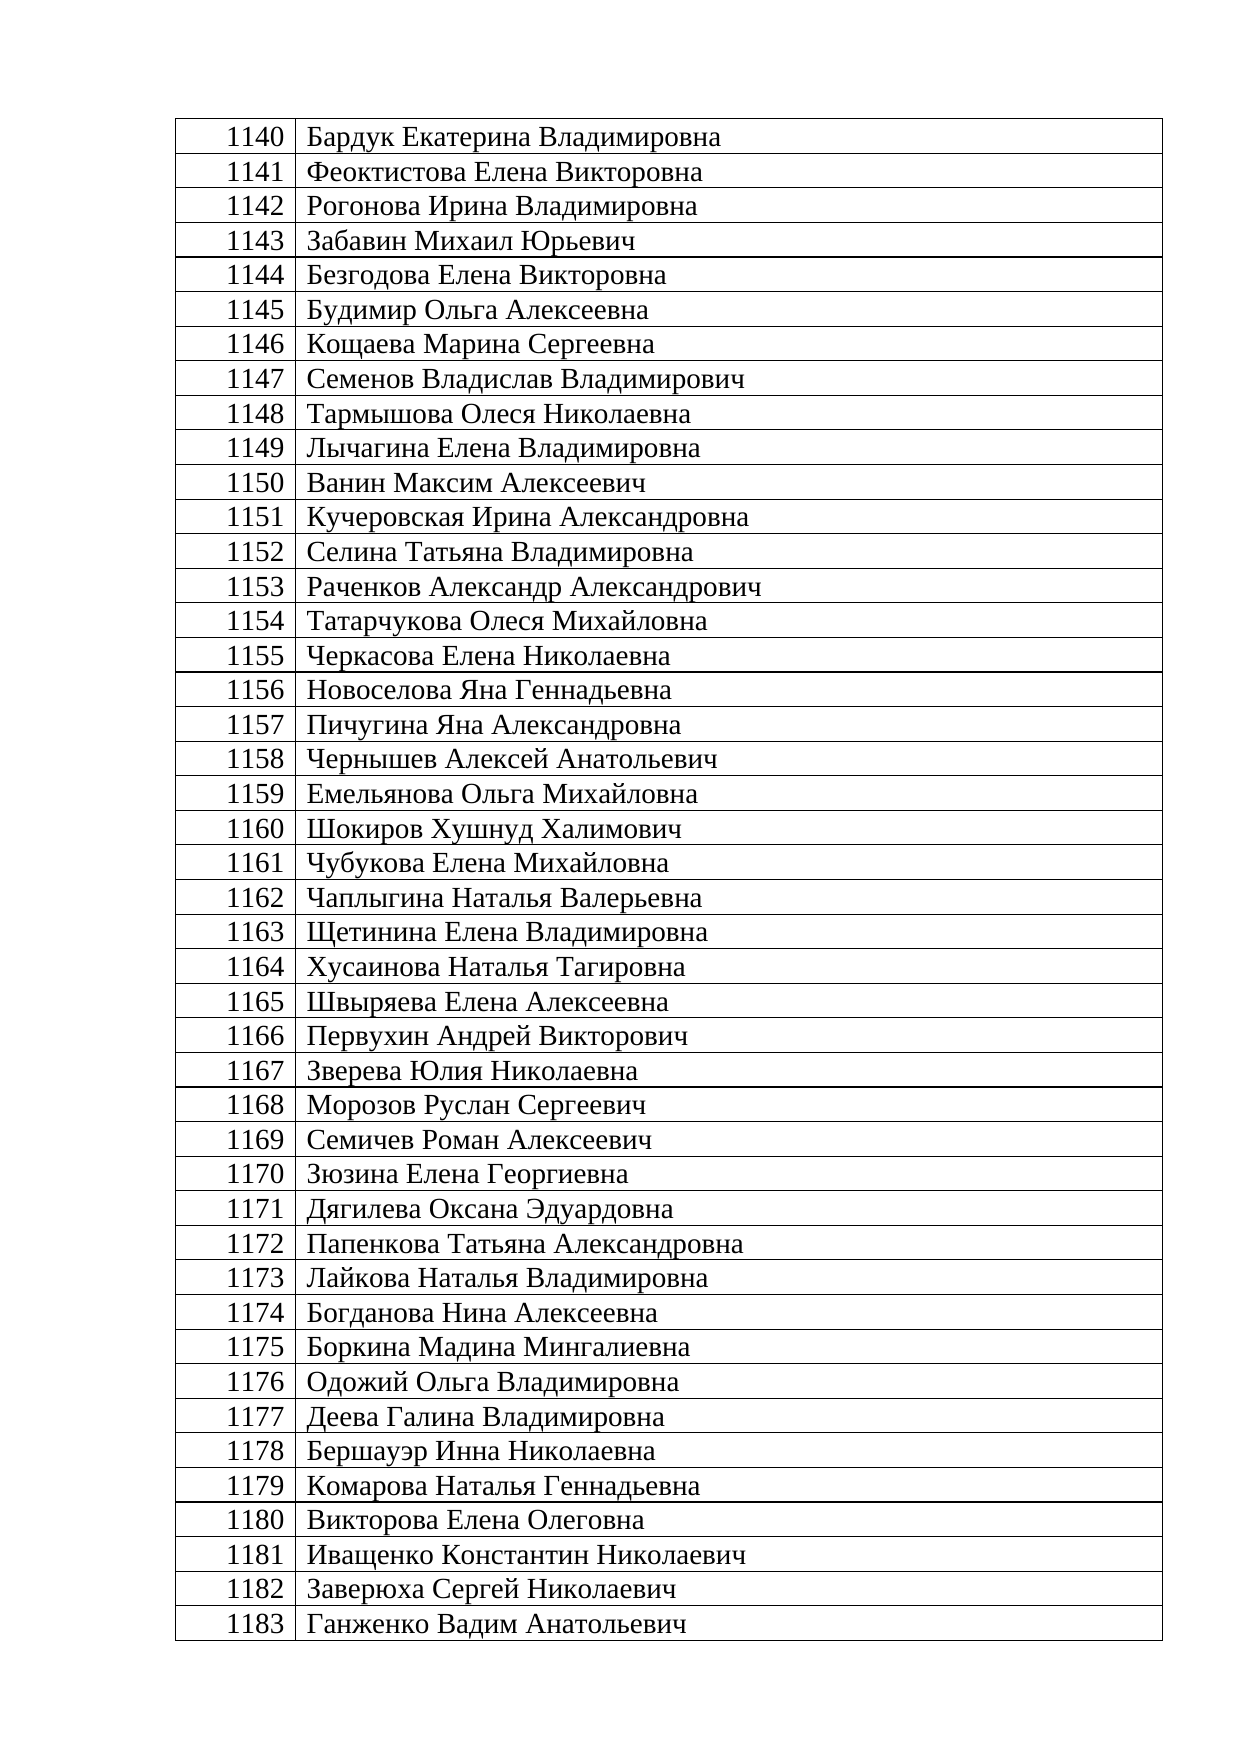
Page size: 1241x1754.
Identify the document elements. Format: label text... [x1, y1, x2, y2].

table_cell 1173 [176, 1260, 295, 1294]
table_cell 1152 [176, 534, 295, 568]
table_cell 1163 [176, 915, 295, 948]
table_cell 1174 [176, 1295, 295, 1328]
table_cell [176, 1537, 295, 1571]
table_cell 1144 [176, 258, 295, 291]
table_cell Чернышев Алексей Анатольевич [296, 742, 1162, 775]
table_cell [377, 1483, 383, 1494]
table_cell 1157 [176, 707, 295, 741]
table_cell Лычагина Елена Владимировна [296, 430, 1162, 464]
table_cell Кучеровская Ирина Александровна [296, 500, 1162, 533]
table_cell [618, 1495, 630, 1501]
table_cell Татарчукова Олеся Михайловна [296, 603, 1162, 637]
table_cell Боркина Мадина Мингалиевна [296, 1330, 1162, 1363]
table_cell Емельянова Ольга Михайловна [296, 776, 1162, 810]
table_cell 1146 [176, 327, 295, 360]
table_cell 1158 [176, 742, 295, 775]
table_cell Бардук Екатерина Владимировна [296, 119, 1162, 153]
table_cell Одожий Ольга Владимировна [296, 1364, 1162, 1398]
table_cell Морозов Руслан Сергеевич [296, 1088, 1162, 1121]
table_cell Дягилева Оксана Эдуардовна [296, 1191, 1162, 1225]
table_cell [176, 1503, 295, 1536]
table_cell 1167 [176, 1053, 295, 1086]
table_cell 1172 [176, 1226, 295, 1259]
table_cell 1170 [176, 1157, 295, 1190]
table_cell Будимир Ольга Алексеевна [296, 292, 1162, 326]
table_cell 1149 [176, 430, 295, 464]
table_cell 1164 [176, 949, 295, 983]
table_cell 1140 [176, 119, 295, 153]
table_cell Кощаева Марина Сергеевна [296, 327, 1162, 360]
table_cell Безгодова Елена Викторовна [296, 258, 1162, 291]
table_cell Щетинина Елена Владимировна [296, 915, 1162, 948]
table_cell Феоктистова Елена Викторовна [296, 154, 1162, 187]
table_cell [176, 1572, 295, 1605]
table_cell 1171 [176, 1191, 295, 1225]
table_cell Рогонова Ирина Владимировна [296, 188, 1162, 222]
table_cell Зюзина Елена Георгиевна [296, 1157, 1162, 1190]
table_cell Папенкова Татьяна Александровна [296, 1226, 1162, 1259]
table_cell 1148 [176, 396, 295, 429]
table_cell 1153 [176, 569, 295, 602]
table_cell 1177 [176, 1399, 295, 1432]
table_cell Семенов Владислав Владимирович [296, 361, 1162, 395]
table_cell Семичев Роман Алексеевич [296, 1122, 1162, 1156]
table_cell 1165 [176, 984, 295, 1017]
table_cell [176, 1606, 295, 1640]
table_cell 1169 [176, 1122, 295, 1156]
table_cell 1166 [176, 1018, 295, 1052]
table_cell 1179 [176, 1468, 295, 1501]
table_cell Хусаинова Наталья Тагировна [296, 949, 1162, 983]
table_cell Богданова Нина Алексеевна [296, 1295, 1162, 1328]
table_cell 1178 [176, 1433, 295, 1467]
table_cell 1145 [176, 292, 295, 326]
table_cell 1150 [176, 465, 295, 498]
table_cell Первухин Андрей Викторович [296, 1018, 1162, 1052]
table_cell Черкасова Елена Николаевна [296, 638, 1162, 671]
table_cell Тармышова Олеся Николаевна [296, 396, 1162, 429]
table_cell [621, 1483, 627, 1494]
table_cell 1156 [176, 673, 295, 706]
table_cell Новоселова Яна Геннадьевна [296, 673, 1162, 706]
table_cell 1147 [176, 361, 295, 395]
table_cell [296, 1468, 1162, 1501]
table_cell 1142 [176, 188, 295, 222]
table_cell 1160 [176, 811, 295, 844]
table_cell 1162 [176, 880, 295, 913]
table_cell 1143 [176, 223, 295, 256]
table_cell 1159 [176, 776, 295, 810]
table_cell 1176 [176, 1364, 295, 1398]
table_cell 1155 [176, 638, 295, 671]
table_cell Бершауэр Инна Николаевна [296, 1433, 1162, 1467]
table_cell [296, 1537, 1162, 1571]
table_cell 1168 [176, 1088, 295, 1121]
table_cell Пичугина Яна Александровна [296, 707, 1162, 741]
table_cell Шокиров Хушнуд Халимович [296, 811, 1162, 844]
table_cell Селина Татьяна Владимировна [296, 534, 1162, 568]
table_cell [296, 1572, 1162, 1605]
table_cell Зверева Юлия Николаевна [296, 1053, 1162, 1086]
table_cell 1161 [176, 845, 295, 879]
table_cell 1141 [176, 154, 295, 187]
table_cell Чубукова Елена Михайловна [296, 845, 1162, 879]
table_cell Ванин Максим Алексеевич [296, 465, 1162, 498]
table_cell Швыряева Елена Алексеевна [296, 984, 1162, 1017]
table_cell 1175 [176, 1330, 295, 1363]
table_cell 1151 [176, 500, 295, 533]
table_cell Забавин Михаил Юрьевич [296, 223, 1162, 256]
table_cell Раченков Александр Александрович [296, 569, 1162, 602]
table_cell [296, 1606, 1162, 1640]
table_cell 1154 [176, 603, 295, 637]
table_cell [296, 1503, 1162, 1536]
table_cell Деева Галина Владимировна [296, 1399, 1162, 1432]
table_cell Чаплыгина Наталья Валерьевна [296, 880, 1162, 913]
table_cell Лайкова Наталья Владимировна [296, 1260, 1162, 1294]
